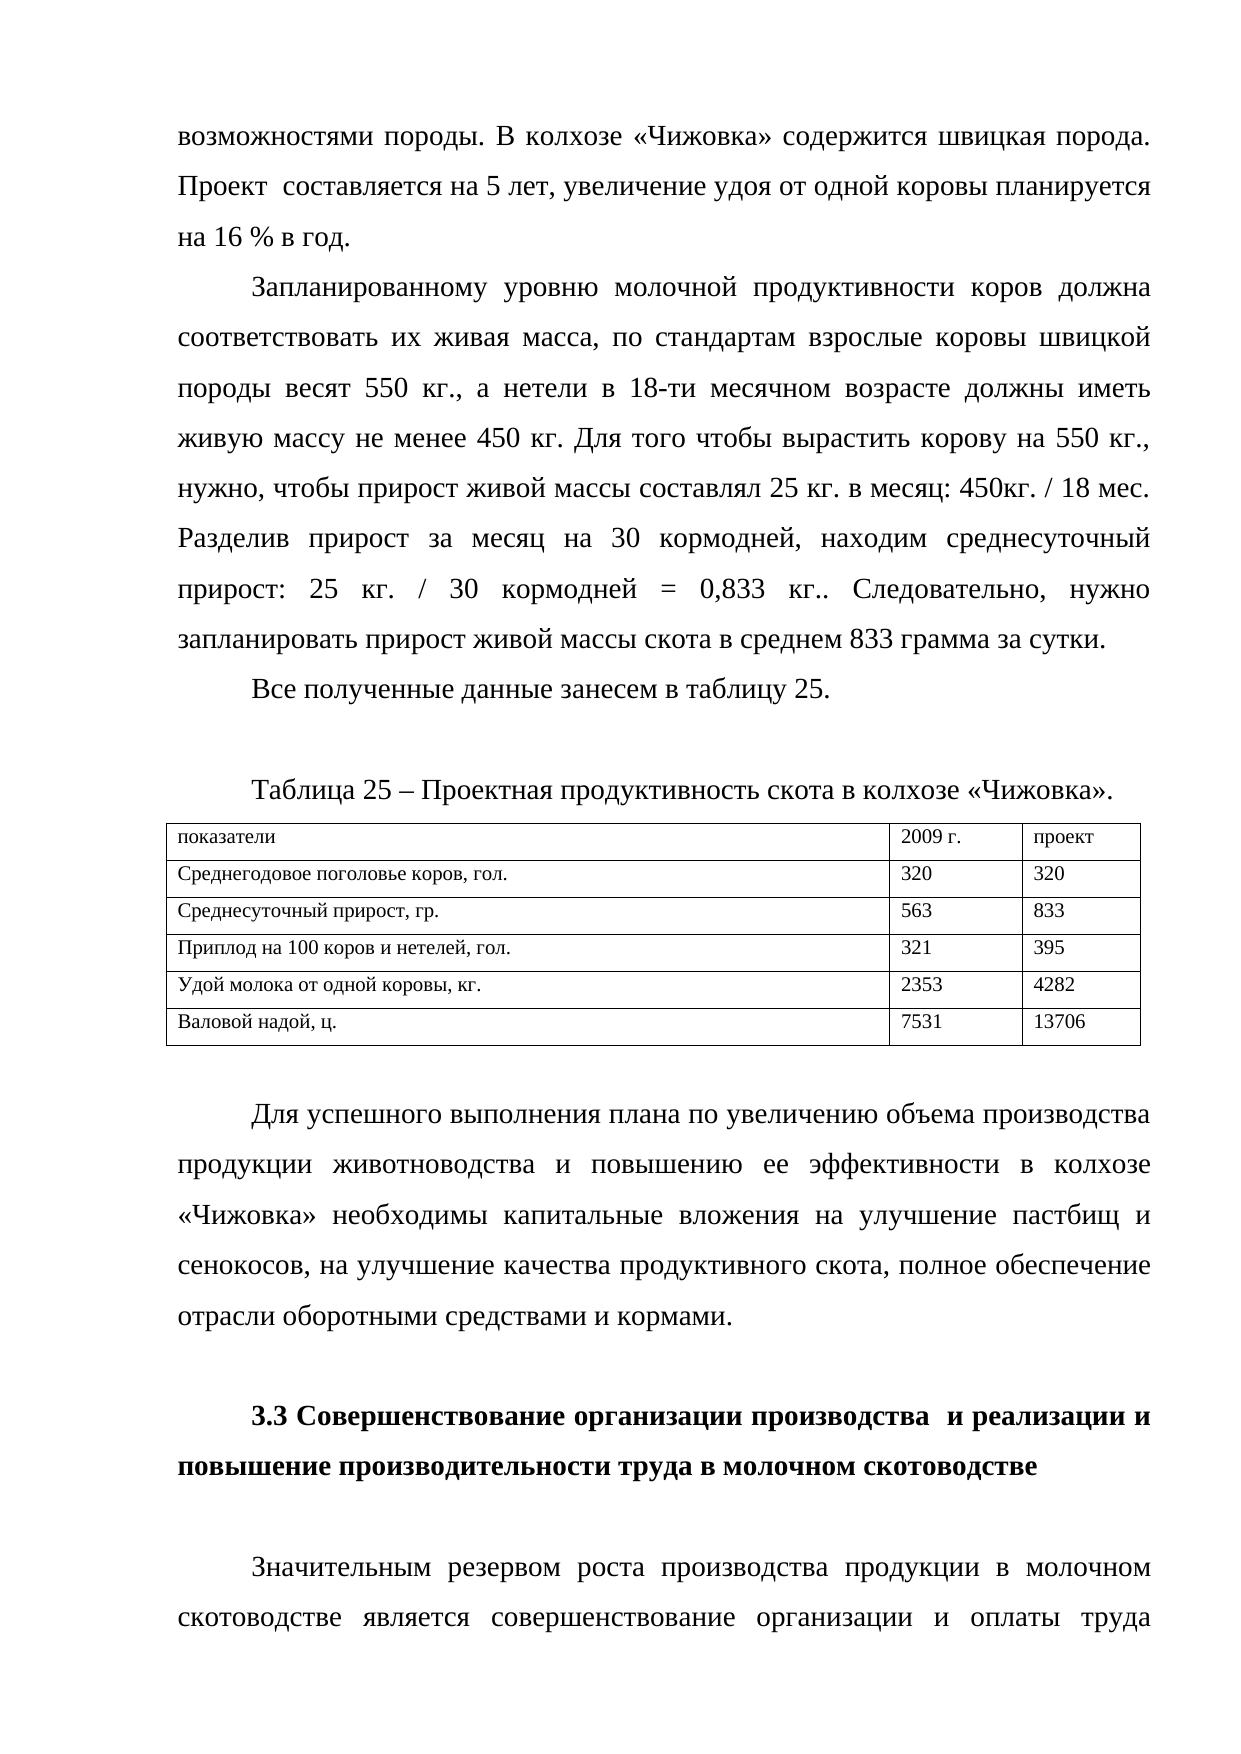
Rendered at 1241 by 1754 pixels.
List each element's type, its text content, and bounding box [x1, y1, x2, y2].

table_cell Среднегодовое поголовье коров, гол. [167, 861, 889, 897]
table_cell 7531 [890, 1009, 1022, 1045]
text Таблица 25 – Проектная продуктивность скота в колхозе «Чижовка». [177, 772, 1152, 806]
table_cell 2353 [890, 972, 1022, 1008]
table_header показатели [167, 824, 889, 859]
table_cell 833 [1023, 898, 1140, 934]
text Для успешного выполнения плана по увеличению объема производства продукции животноводства и повышению ее эффективности в колхозе «Чижовка» необходимы капитальные вложения на улучшение пастбищ и сенокосов, на улучшение качества продуктивного скота, полное обеспечение отрасли оборотными средствами и кормами. [177, 1096, 1152, 1331]
table_cell 321 [890, 935, 1022, 971]
table_header 2009 г. [890, 824, 1022, 859]
table_cell 320 [890, 861, 1022, 897]
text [177, 1549, 1152, 1633]
text Запланированному уровню молочной продуктивности коров должна соответствовать их живая масса, по стандартам взрослые коровы швицкой породы весят 550 кг., а нетели в 18-ти месячном возрасте должны иметь живую массу не менее 450 кг. Для того чтобы вырастить корову на 550 кг., нужно, чтобы прирост живой массы составлял 25 кг. в месяц: 450кг. / 18 мес. Разделив прирост за месяц на 30 кормодней, находим среднесуточный прирост: 25 кг. / 30 кормодней = 0,833 кг.. Следовательно, нужно запланировать прирост живой массы скота в среднем 833 грамма за сутки. [177, 269, 1152, 655]
table_cell 395 [1023, 935, 1140, 971]
table_cell Приплод на 100 коров и нетелей, гол. [167, 935, 889, 971]
table_cell 13706 [1023, 1009, 1140, 1045]
text Все полученные данные занесем в таблицу 25. [177, 672, 1152, 705]
table_cell Среднесуточный прирост, гр. [167, 898, 889, 934]
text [177, 118, 1152, 252]
table_cell 563 [890, 898, 1022, 934]
table_header проект [1023, 824, 1140, 859]
text 3.3 Совершенствование организации производства и реализации и повышение производительности труда в молочном скотоводстве [177, 1398, 1152, 1482]
table_cell Удой молока от одной коровы, кг. [167, 972, 889, 1008]
table_cell Валовой надой, ц. [167, 1009, 889, 1045]
table_cell 4282 [1023, 972, 1140, 1008]
table_cell 320 [1023, 861, 1140, 897]
